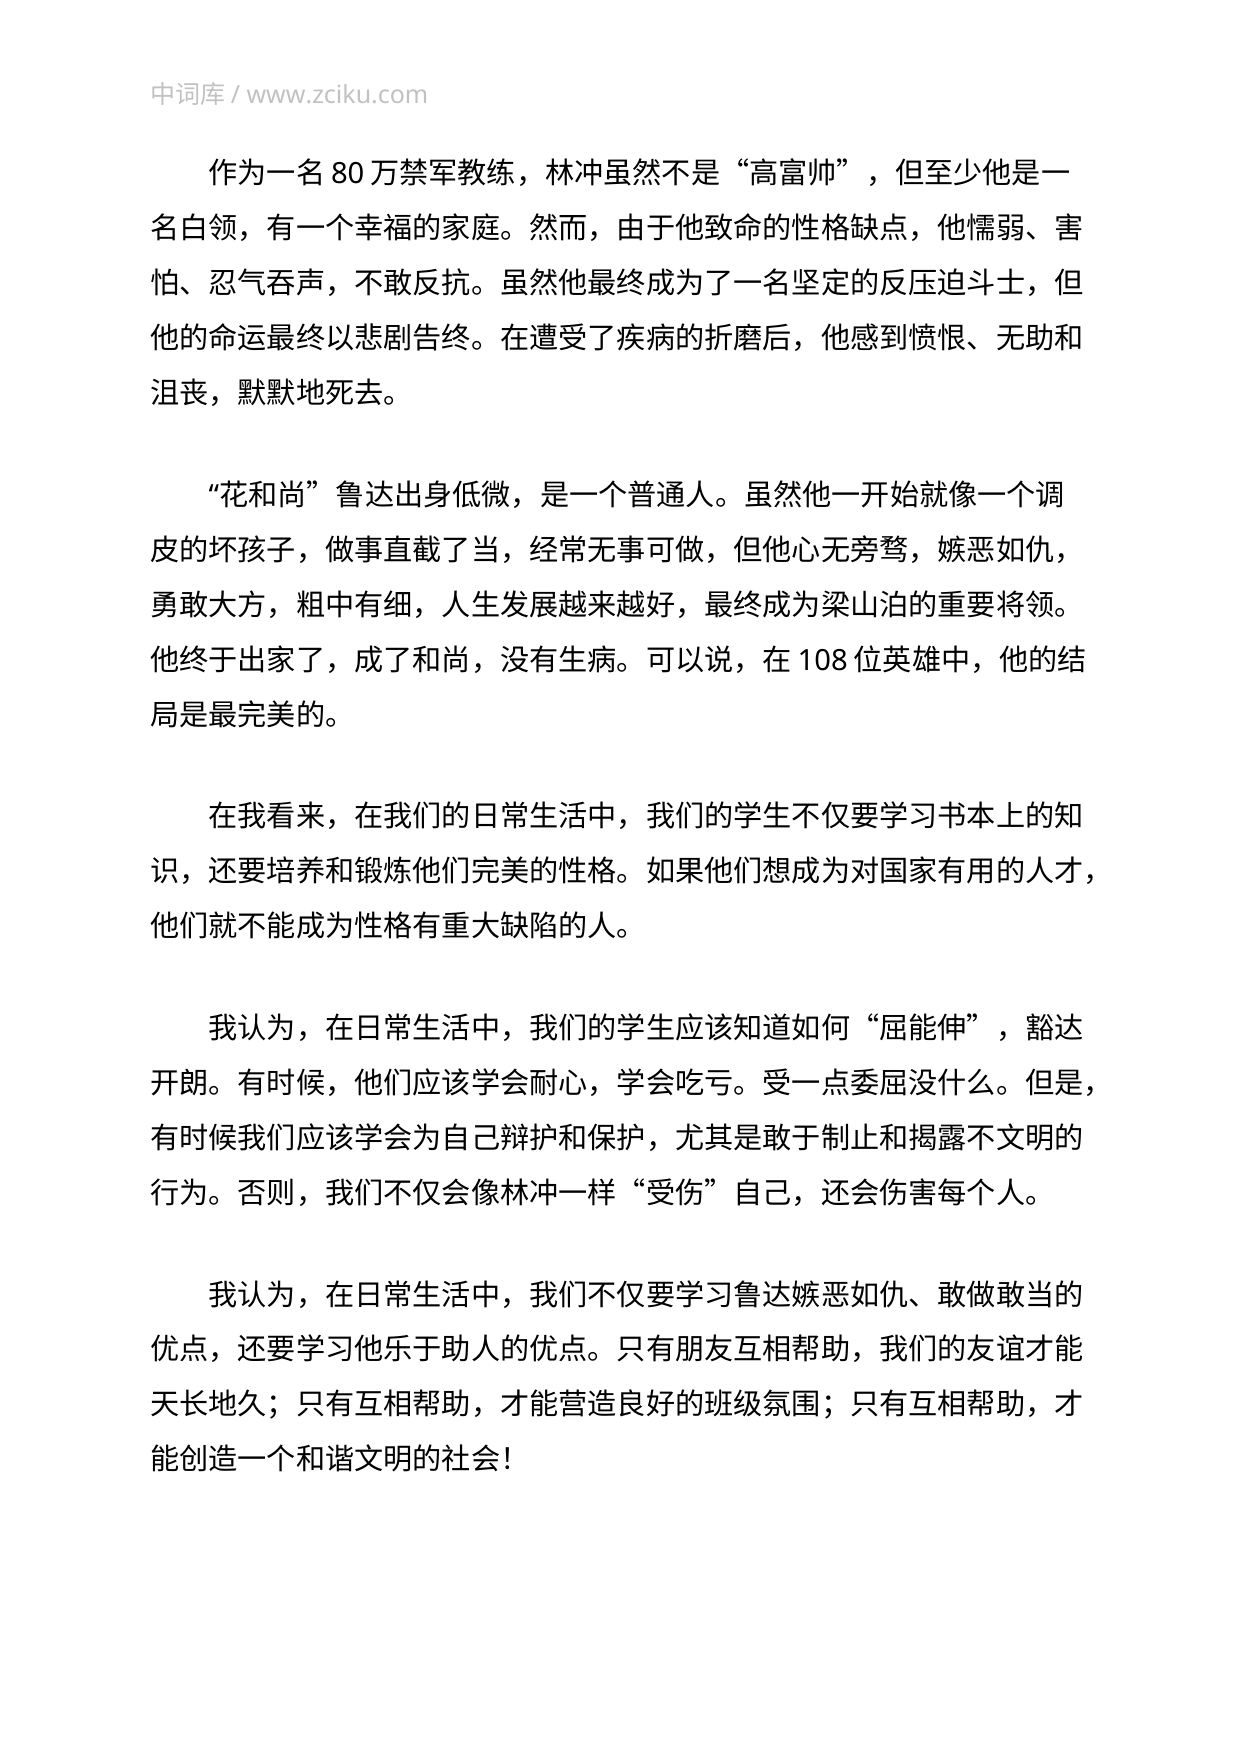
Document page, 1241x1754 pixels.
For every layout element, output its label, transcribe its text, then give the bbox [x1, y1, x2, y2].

text “花和尚”鲁达出身低微，是一个普通人。虽然他一开始就像一个调皮的坏孩子，做事直截了当，经常无事可做，但他心无旁骛，嫉恶如仇，勇敢大方，粗中有细，人生发展越来越好，最终成为梁山泊的重要将领。他终于出家了，成了和尚，没有生病。可以说，在108位英雄中，他的结局是最完美的。 [150, 471, 1090, 733]
text 在我看来，在我们的日常生活中，我们的学生不仅要学习书本上的知识，还要培养和锻炼他们完美的性格。如果他们想成为对国家有用的人才，他们就不能成为性格有重大缺陷的人。 [150, 793, 1090, 945]
text 我认为，在日常生活中，我们的学生应该知道如何“屈能伸”，豁达开朗。有时候，他们应该学会耐心，学会吃亏。受一点委屈没什么。但是，有时候我们应该学会为自己辩护和保护，尤其是敢于制止和揭露不文明的行为。否则，我们不仅会像林冲一样“受伤”自己，还会伤害每个人。 [150, 1004, 1090, 1212]
text 作为一名80万禁军教练，林冲虽然不是“高富帅”，但至少他是一名白领，有一个幸福的家庭。然而，由于他致命的性格缺点，他懦弱、害怕、忍气吞声，不敢反抗。虽然他最终成为了一名坚定的反压迫斗士，但他的命运最终以悲剧告终。在遭受了疾病的折磨后，他感到愤恨、无助和沮丧，默默地死去。 [150, 150, 1090, 412]
text 我认为，在日常生活中，我们不仅要学习鲁达嫉恶如仇、敢做敢当的优点，还要学习他乐于助人的优点。只有朋友互相帮助，我们的友谊才能天长地久；只有互相帮助，才能营造良好的班级氛围；只有互相帮助，才能创造一个和谐文明的社会！ [150, 1271, 1090, 1478]
